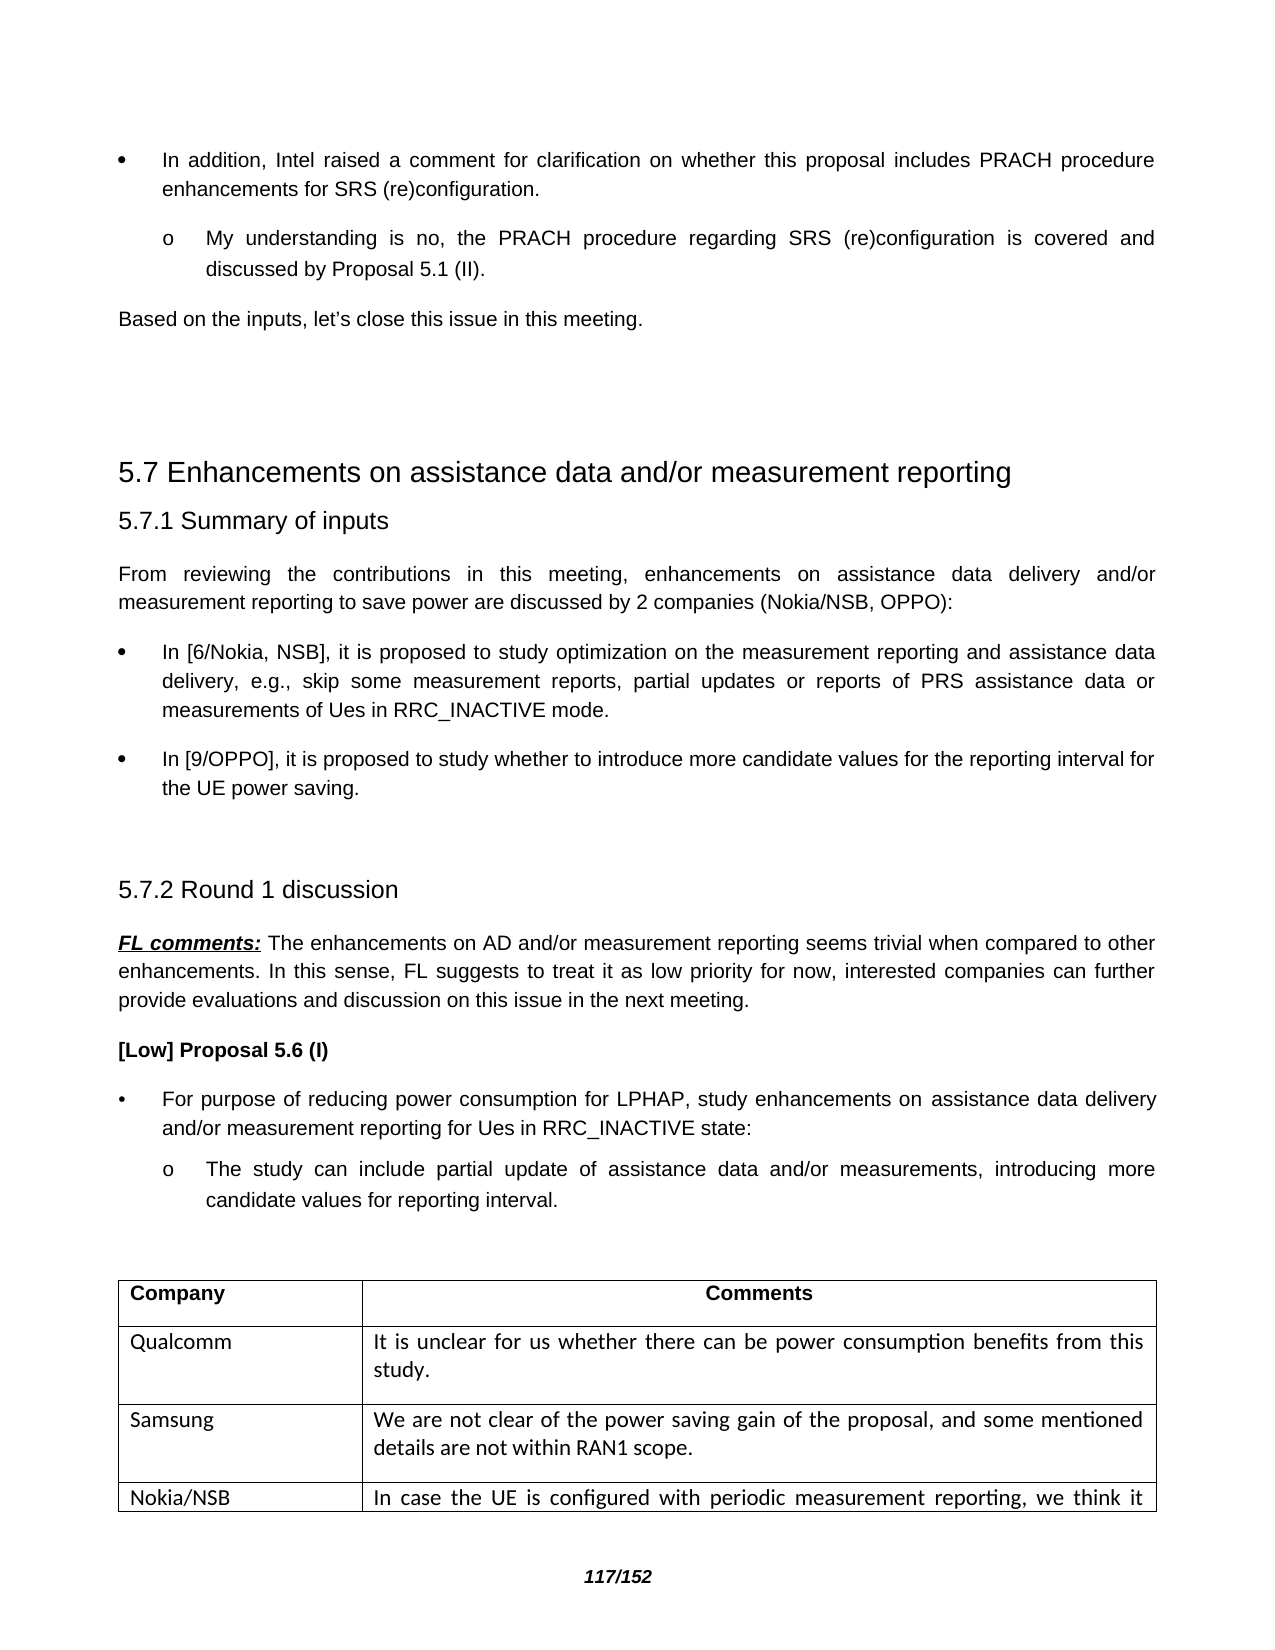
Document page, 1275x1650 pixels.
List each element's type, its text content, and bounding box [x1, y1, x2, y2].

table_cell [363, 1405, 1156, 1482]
list In addition, Intel raised a comment for clarification on whether this proposal includes PRACH procedure enhancements for SRS (re)configuration. [118, 148, 1157, 201]
list In [9/OPPO], it is proposed to study whether to introduce more candidate values for the reporting interval for the UE power saving. [118, 747, 1157, 800]
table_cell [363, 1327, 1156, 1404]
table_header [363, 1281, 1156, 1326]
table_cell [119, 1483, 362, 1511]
list My understanding is no, the PRACH procedure regarding SRS (re)configuration is covered and discussed by Proposal 5.1 (II). [162, 226, 1157, 281]
text 5.7.1 Summary of inputs [118, 506, 1157, 535]
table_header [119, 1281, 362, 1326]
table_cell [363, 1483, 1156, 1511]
list For purpose of reducing power consumption for LPHAP, study enhancements on assistance data delivery and/or measurement reporting for Ues in RRC_INACTIVE state: [118, 1087, 1157, 1140]
list The study can include partial update of assistance data and/or measurements, introducing more candidate values for reporting interval. [162, 1157, 1157, 1212]
text Based on the inputs, let’s close this issue in this meeting. [118, 306, 1157, 330]
text FL comments: The enhancements on AD and/or measurement reporting seems trivial when compared to other enhancements. In this sense, FL suggests to treat it as low priority for now, interested companies can further provide evaluations and discussion on this issue in the next meeting. [118, 930, 1157, 1012]
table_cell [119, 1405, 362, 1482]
subtitle 5.7 Enhancements on assistance data and/or measurement reporting [118, 455, 1157, 489]
text 5.7.2 Round 1 discussion [118, 875, 1157, 904]
list In [6/Nokia, NSB], it is proposed to study optimization on the measurement reporting and assistance data delivery, e.g., skip some measurement reports, partial updates or reports of PRS assistance data or measurements of Ues in RRC_INACTIVE mode. [118, 640, 1157, 721]
text [Low] Proposal 5.6 (I) [118, 1037, 1157, 1061]
text From reviewing the contributions in this meeting, enhancements on assistance data delivery and/or measurement reporting to save power are discussed by 2 companies (Nokia/NSB, OPPO): [118, 561, 1157, 614]
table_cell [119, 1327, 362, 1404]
